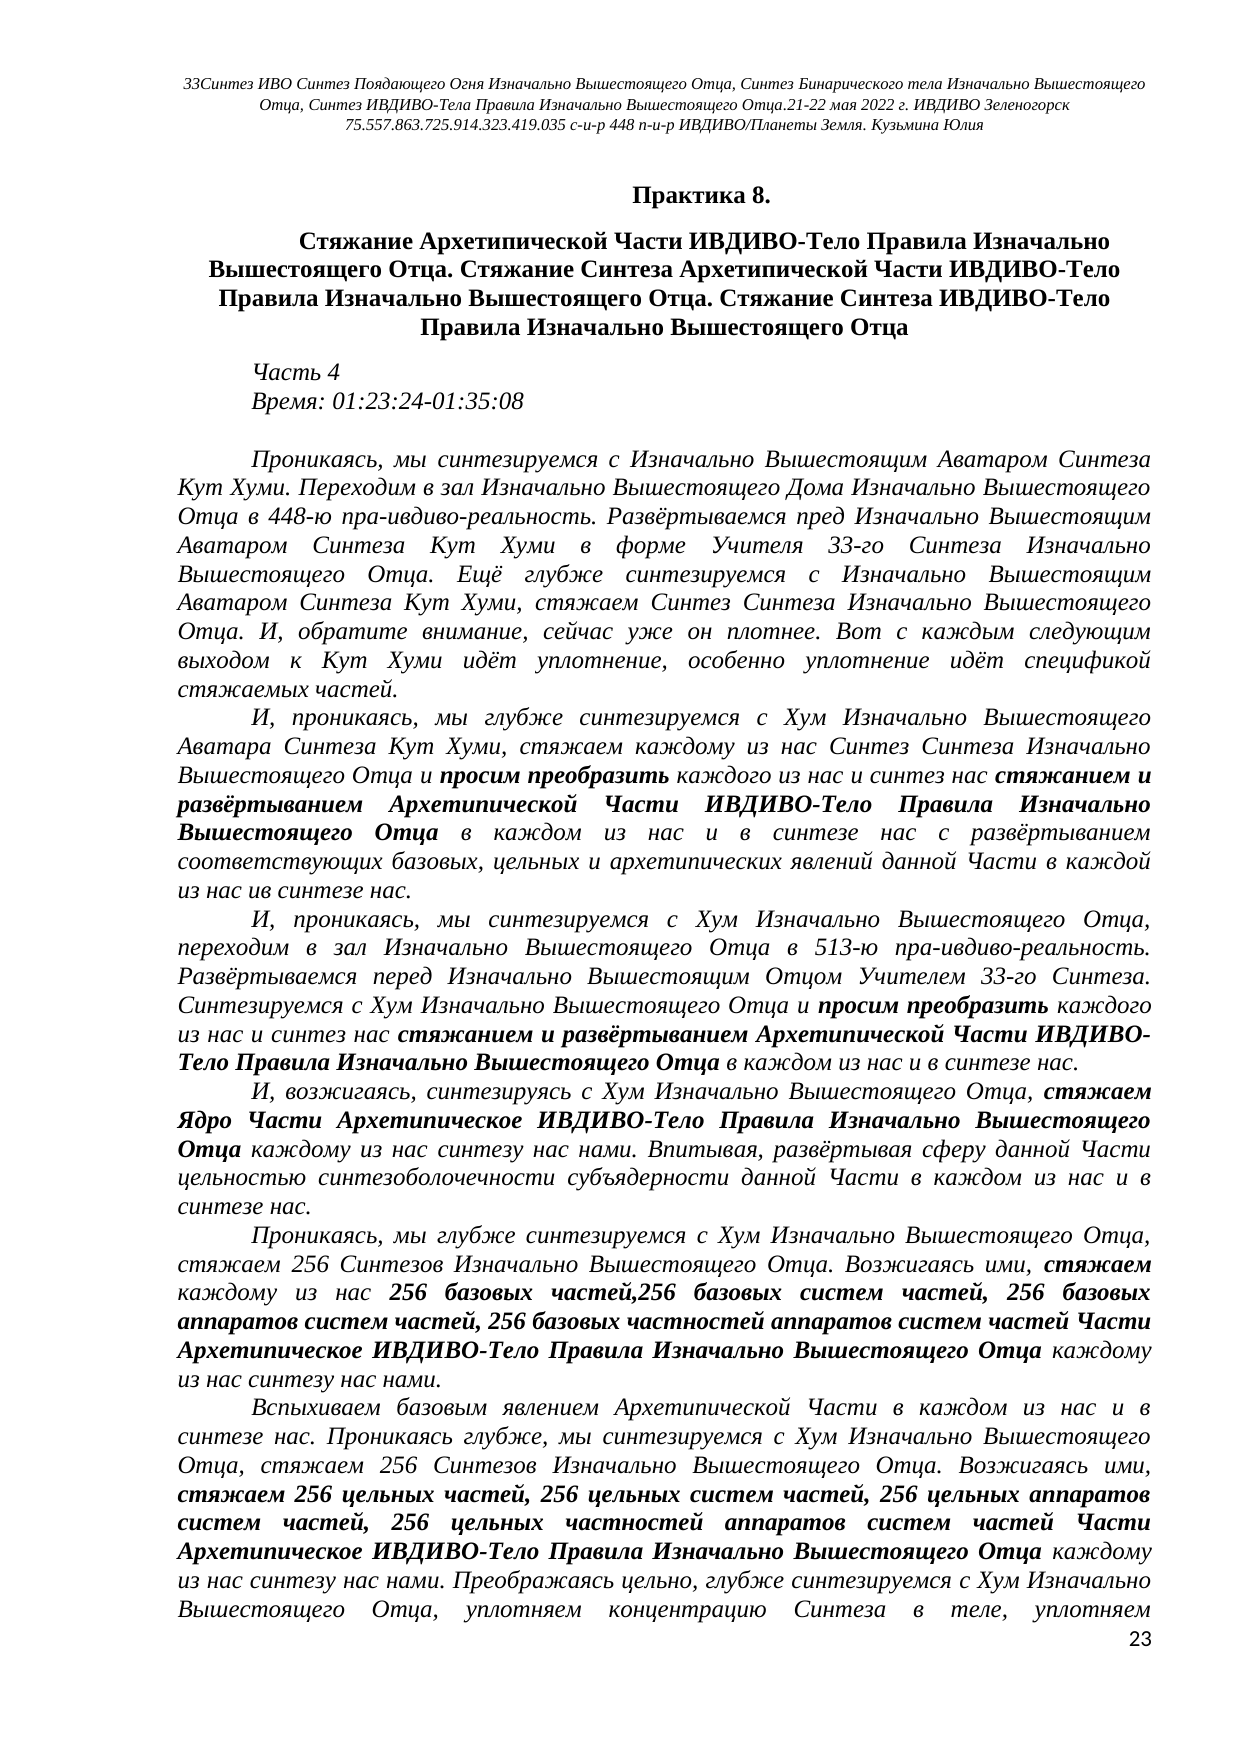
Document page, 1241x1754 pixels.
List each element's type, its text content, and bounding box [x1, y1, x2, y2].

text И, проникаясь, мы синтезируемся с Хум Изначально Вышестоящего Отца, переходим в зал Изначально Вышестоящего Отца в 513-ю пра-ивдиво-реальность. Развёртываемся перед Изначально Вышестоящим Отцом Учителем 33-го Синтеза. Синтезируемся с Хум Изначально Вышестоящего Отца и просим преобразить каждого из нас и синтез нас стяжанием и развёртыванием Архетипической Части ИВДИВО-Тело Правила Изначально Вышестоящего Отца в каждом из нас и в синтезе нас. [177, 904, 1152, 1076]
text Проникаясь, мы глубже синтезируемся с Хум Изначально Вышестоящего Отца, стяжаем 256 Синтезов Изначально Вышестоящего Отца. Возжигаясь ими, стяжаем каждому из нас 256 базовых частей,256 базовых систем частей, 256 базовых аппаратов систем частей, 256 базовых частностей аппаратов систем частей Части Архетипическое ИВДИВО-Тело Правила Изначально Вышестоящего Отца каждому из нас синтезу нас нами. [177, 1220, 1152, 1392]
text Практика 8. [177, 180, 1152, 209]
text Время: 01:23:24-01:35:08 [177, 386, 1152, 415]
text Часть 4 [177, 357, 1152, 386]
text И, проникаясь, мы глубже синтезируемся с Хум Изначально Вышестоящего Аватара Синтеза Кут Хуми, стяжаем каждому из нас Синтез Синтеза Изначально Вышестоящего Отца и просим преобразить каждого из нас и синтез нас стяжанием и развёртыванием Архетипической Части ИВДИВО-Тело Правила Изначально Вышестоящего Отца в каждом из нас и в синтезе нас с развёртыванием соответствующих базовых, цельных и архетипических явлений данной Части в каждой из нас ив синтезе нас. [177, 702, 1152, 904]
text Стяжание Архетипической Части ИВДИВО-Тело Правила Изначально Вышестоящего Отца. Стяжание Синтеза Архетипической Части ИВДИВО-Тело Правила Изначально Вышестоящего Отца. Стяжание Синтеза ИВДИВО-Тело Правила Изначально Вышестоящего Отца [177, 226, 1152, 341]
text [177, 1392, 1152, 1622]
text И, возжигаясь, синтезируясь с Хум Изначально Вышестоящего Отца, стяжаем Ядро Части Архетипическое ИВДИВО-Тело Правила Изначально Вышестоящего Отца каждому из нас синтезу нас нами. Впитывая, развёртывая сферу данной Части цельностью синтезоболочечности субъядерности данной Части в каждом из нас и в синтезе нас. [177, 1076, 1152, 1220]
text Проникаясь, мы синтезируемся с Изначально Вышестоящим Аватаром Синтеза Кут Хуми. Переходим в зал Изначально Вышестоящего Дома Изначально Вышестоящего Отца в 448-ю пра-ивдиво-реальность. Развёртываемся пред Изначально Вышестоящим Аватаром Синтеза Кут Хуми в форме Учителя 33-го Синтеза Изначально Вышестоящего Отца. Ещё глубже синтезируемся с Изначально Вышестоящим Аватаром Синтеза Кут Хуми, стяжаем Синтез Синтеза Изначально Вышестоящего Отца. И, обратите внимание, сейчас уже он плотнее. Вот с каждым следующим выходом к Кут Хуми идёт уплотнение, особенно уплотнение идёт спецификой стяжаемых частей. [177, 444, 1152, 702]
